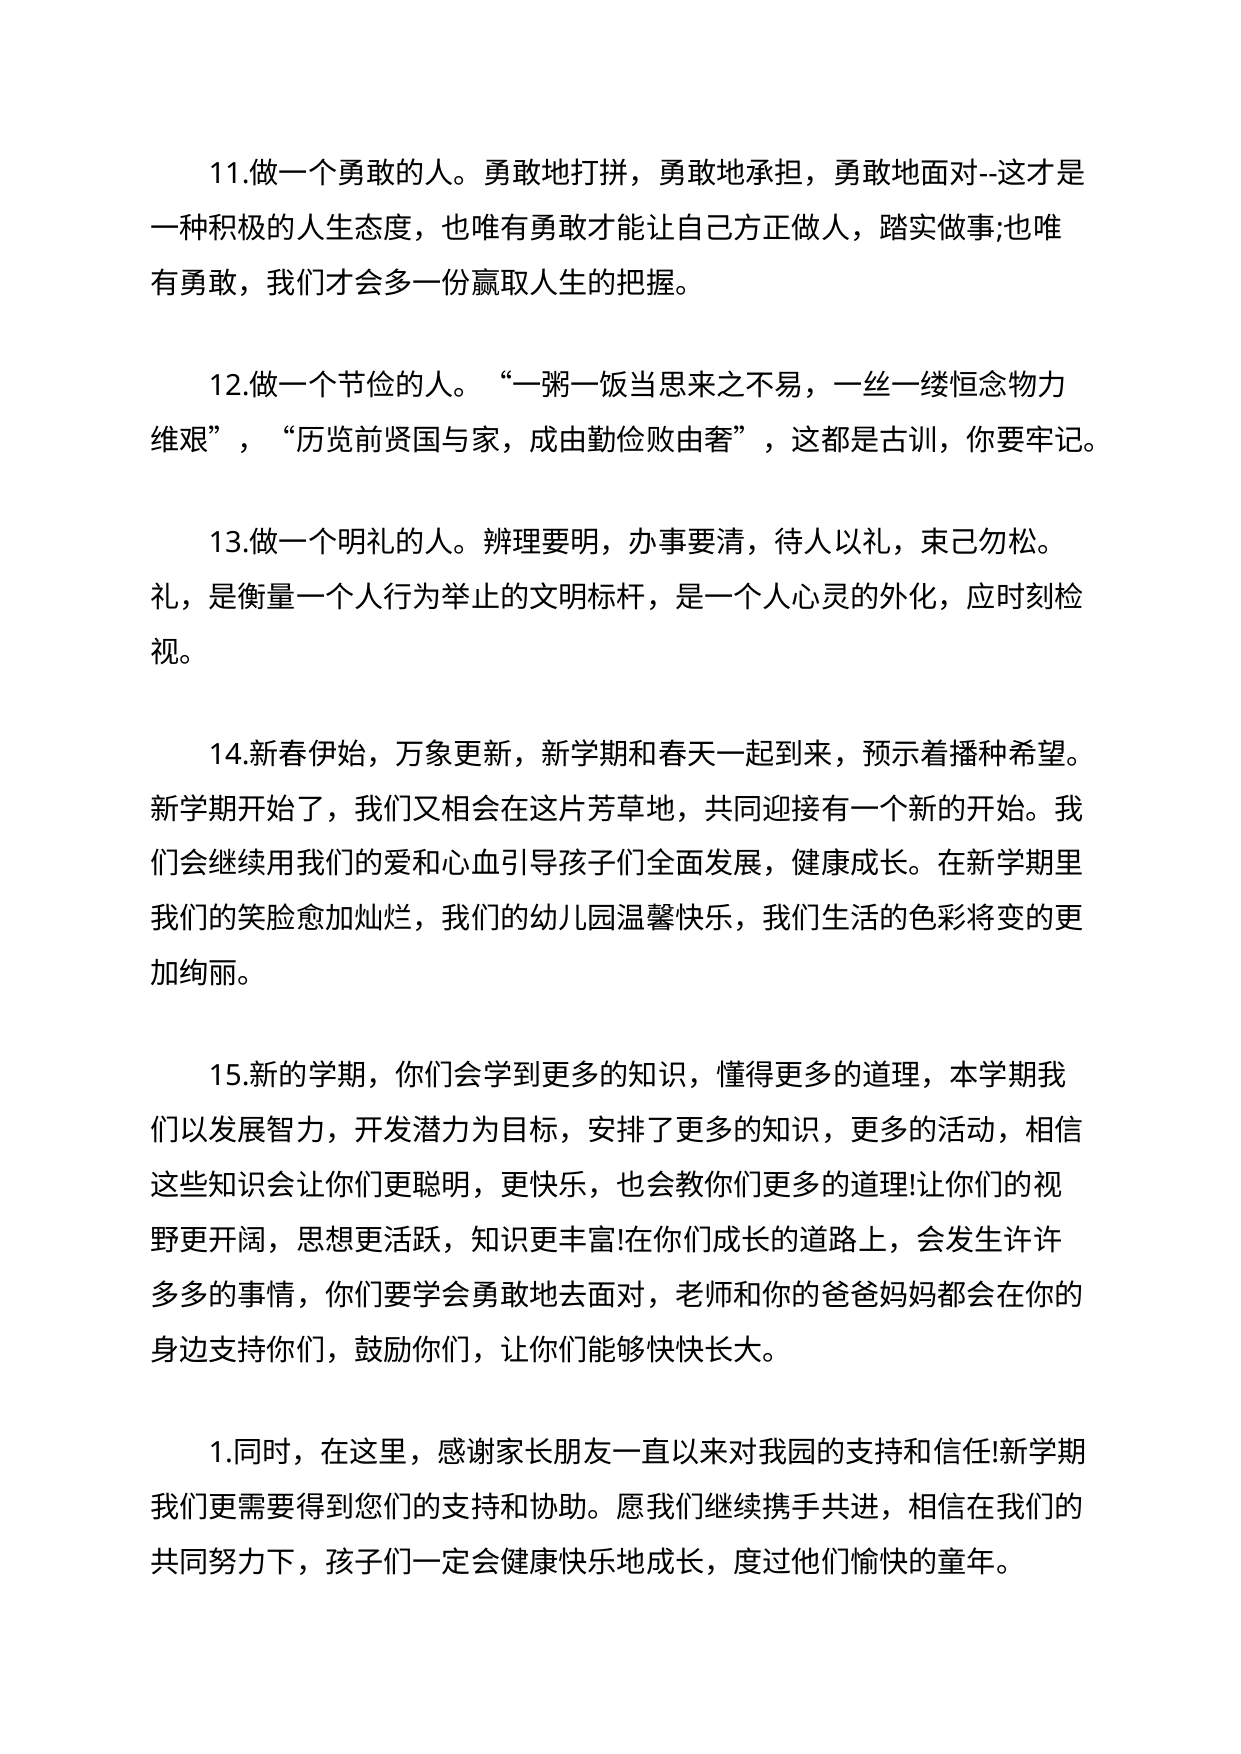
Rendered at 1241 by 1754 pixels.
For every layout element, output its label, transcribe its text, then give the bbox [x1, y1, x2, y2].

text 13.做一个明礼的人。辨理要明，办事要清，待人以礼，束己勿松。礼，是衡量一个人行为举止的文明标杆，是一个人心灵的外化，应时刻检视。 [150, 518, 1090, 671]
text 12.做一个节俭的人。“一粥一饭当思来之不易，一丝一缕恒念物力维艰”，“历览前贤国与家，成由勤俭败由奢”，这都是古训，你要牢记。 [150, 362, 1090, 459]
text 1.同时，在这里，感谢家长朋友一直以来对我园的支持和信任!新学期我们更需要得到您们的支持和协助。愿我们继续携手共进，相信在我们的共同努力下，孩子们一定会健康快乐地成长，度过他们愉快的童年。 [150, 1428, 1090, 1580]
text 11.做一个勇敢的人。勇敢地打拼，勇敢地承担，勇敢地面对--这才是一种积极的人生态度，也唯有勇敢才能让自己方正做人，踏实做事;也唯有勇敢，我们才会多一份赢取人生的把握。 [150, 150, 1090, 302]
text 14.新春伊始，万象更新，新学期和春天一起到来，预示着播种希望。新学期开始了，我们又相会在这片芳草地，共同迎接有一个新的开始。我们会继续用我们的爱和心血引导孩子们全面发展，健康成长。在新学期里我们的笑脸愈加灿烂，我们的幼儿园温馨快乐，我们生活的色彩将变的更加绚丽。 [150, 730, 1090, 992]
text 15.新的学期，你们会学到更多的知识，懂得更多的道理，本学期我们以发展智力，开发潜力为目标，安排了更多的知识，更多的活动，相信这些知识会让你们更聪明，更快乐，也会教你们更多的道理!让你们的视野更开阔，思想更活跃，知识更丰富!在你们成长的道路上，会发生许许多多的事情，你们要学会勇敢地去面对，老师和你的爸爸妈妈都会在你的身边支持你们，鼓励你们，让你们能够快快长大。 [150, 1052, 1090, 1369]
